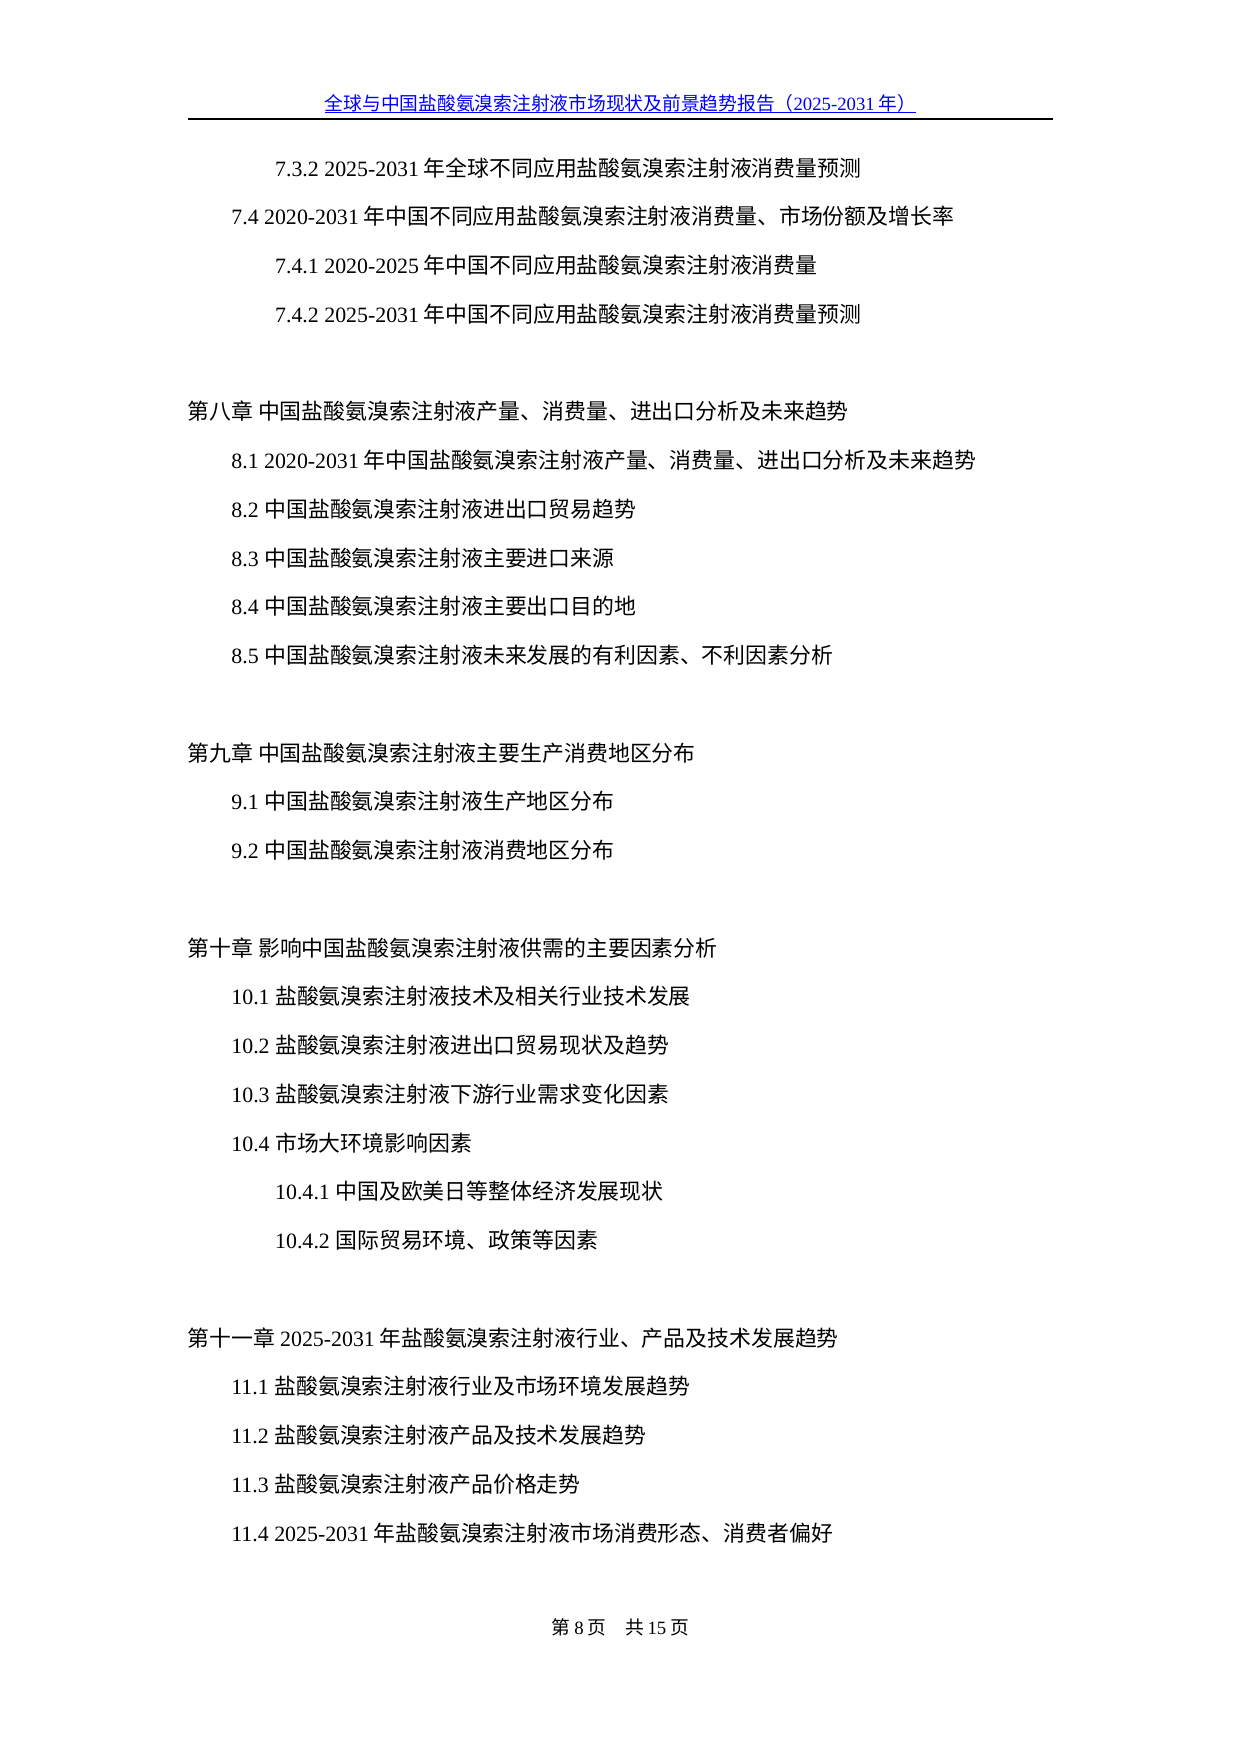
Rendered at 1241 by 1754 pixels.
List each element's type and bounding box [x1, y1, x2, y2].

text [187, 150, 1053, 1548]
